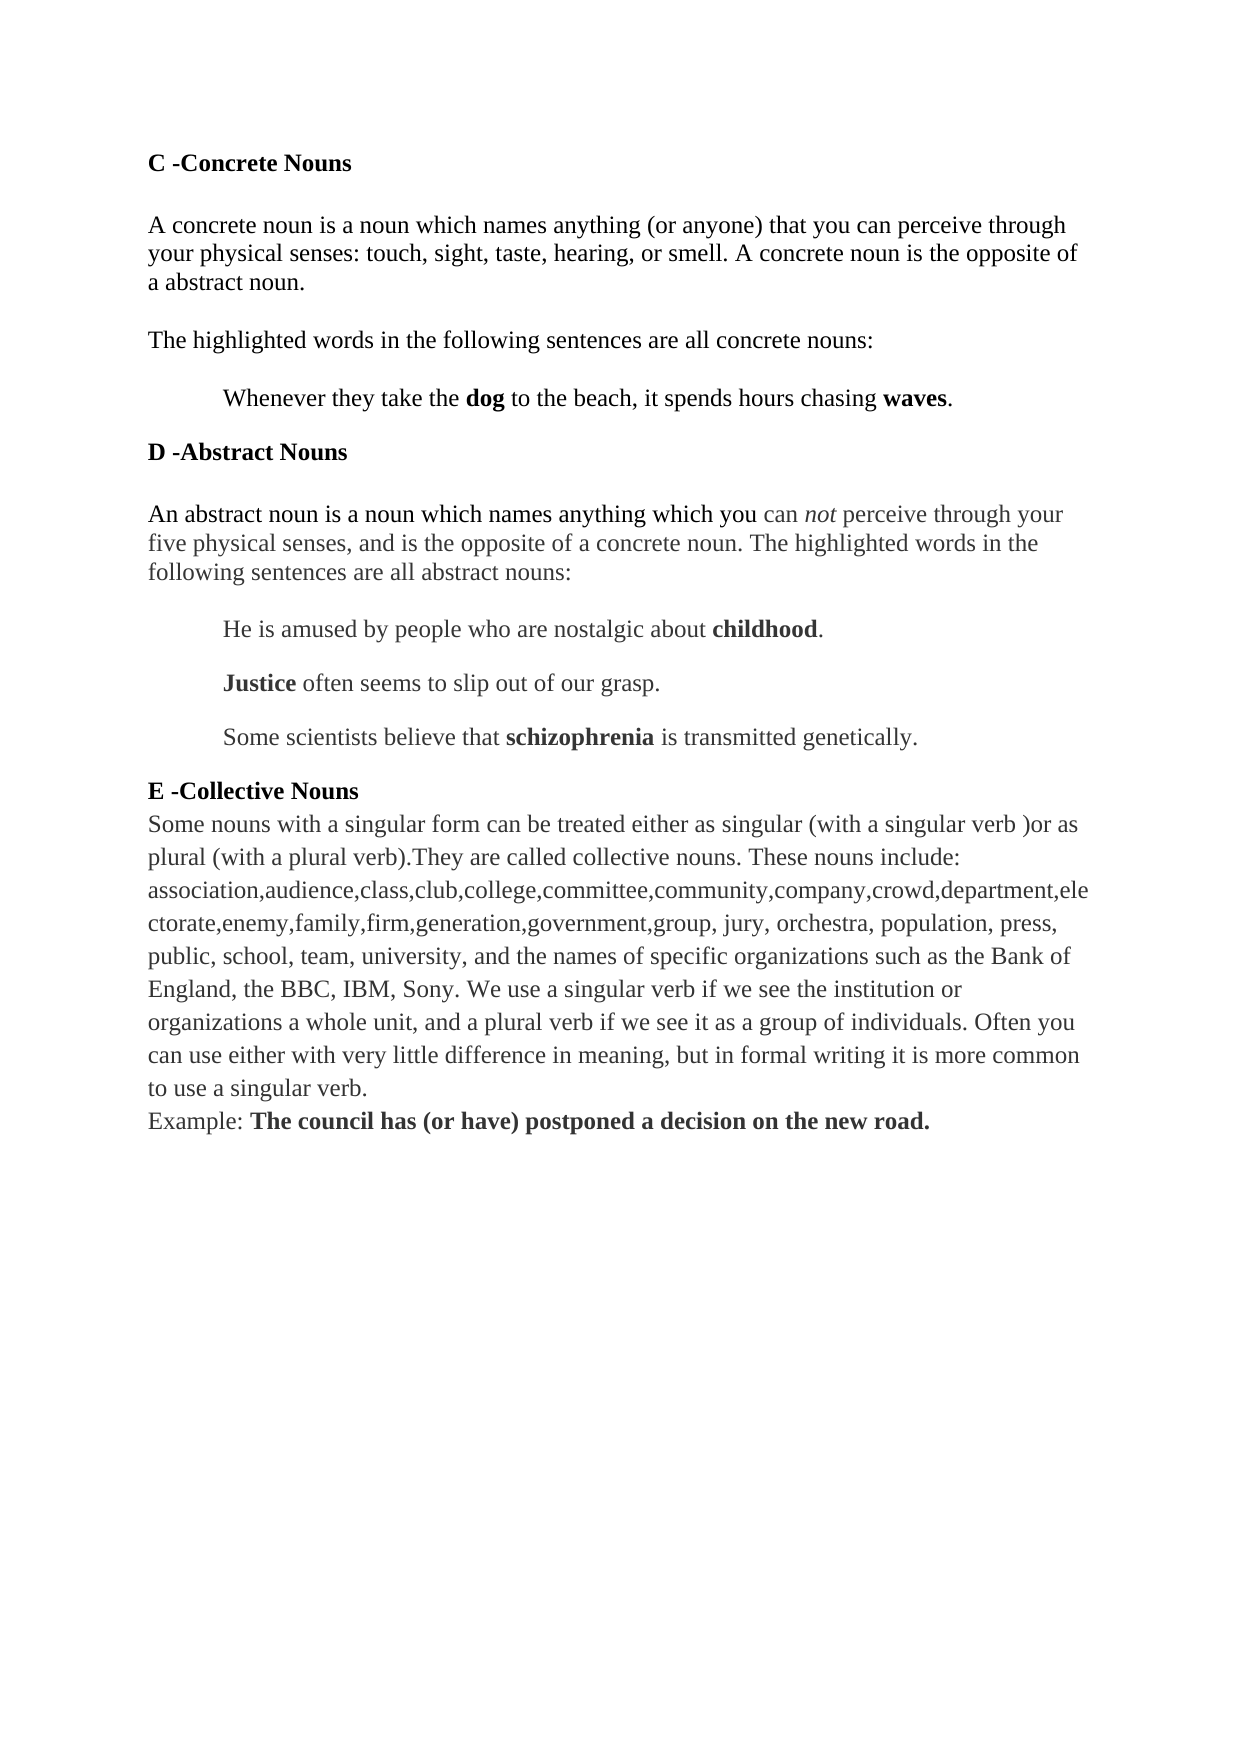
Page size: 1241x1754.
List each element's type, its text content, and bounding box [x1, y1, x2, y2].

text An abstract noun is a noun which names anything which you can not perceive through your five physical senses, and is the opposite of a concrete noun. The highlighted words in the following sentences are all abstract nouns: [148, 499, 1093, 585]
text Justice often seems to slip out of our grasp. [223, 668, 1093, 697]
text Some scientists believe that schizophrenia is transmitted genetically. [223, 722, 1093, 751]
subtitle E -Collective Nouns Some nouns with a singular form can be treated either as singular (with a singular verb )or as plural (with a plural verb).They are called collective nouns. These nouns include: association,audience,class,club,college,committee,community,company,crowd,department,electorate,enemy,family,firm,generation,government,group, jury, orchestra, population, press, public, school, team, university, and the names of specific organizations such as the Bank of England, the BBC, IBM, Sony. We use a singular verb if we see the institution or organizations a whole unit, and a plural verb if we see it as a group of individuals. Often you can use either with very little difference in meaning, but in formal writing it is more common to use a singular verb. Example: The council has (or have) postponed a decision on the new road. [148, 776, 1093, 1135]
text The highlighted words in the following sentences are all concrete nouns: [148, 325, 1093, 354]
subtitle D -Abstract Nouns [148, 437, 1093, 466]
subtitle C -Concrete Nouns [148, 148, 1093, 176]
text He is amused by people who are nostalgic about childhood. [223, 614, 1093, 643]
text A concrete noun is a noun which names anything (or anyone) that you can perceive through your physical senses: touch, sight, taste, hearing, or smell. A concrete noun is the opposite of a abstract noun. [148, 210, 1093, 296]
text Whenever they take the dog to the beach, it spends hours chasing waves. [223, 383, 1093, 412]
